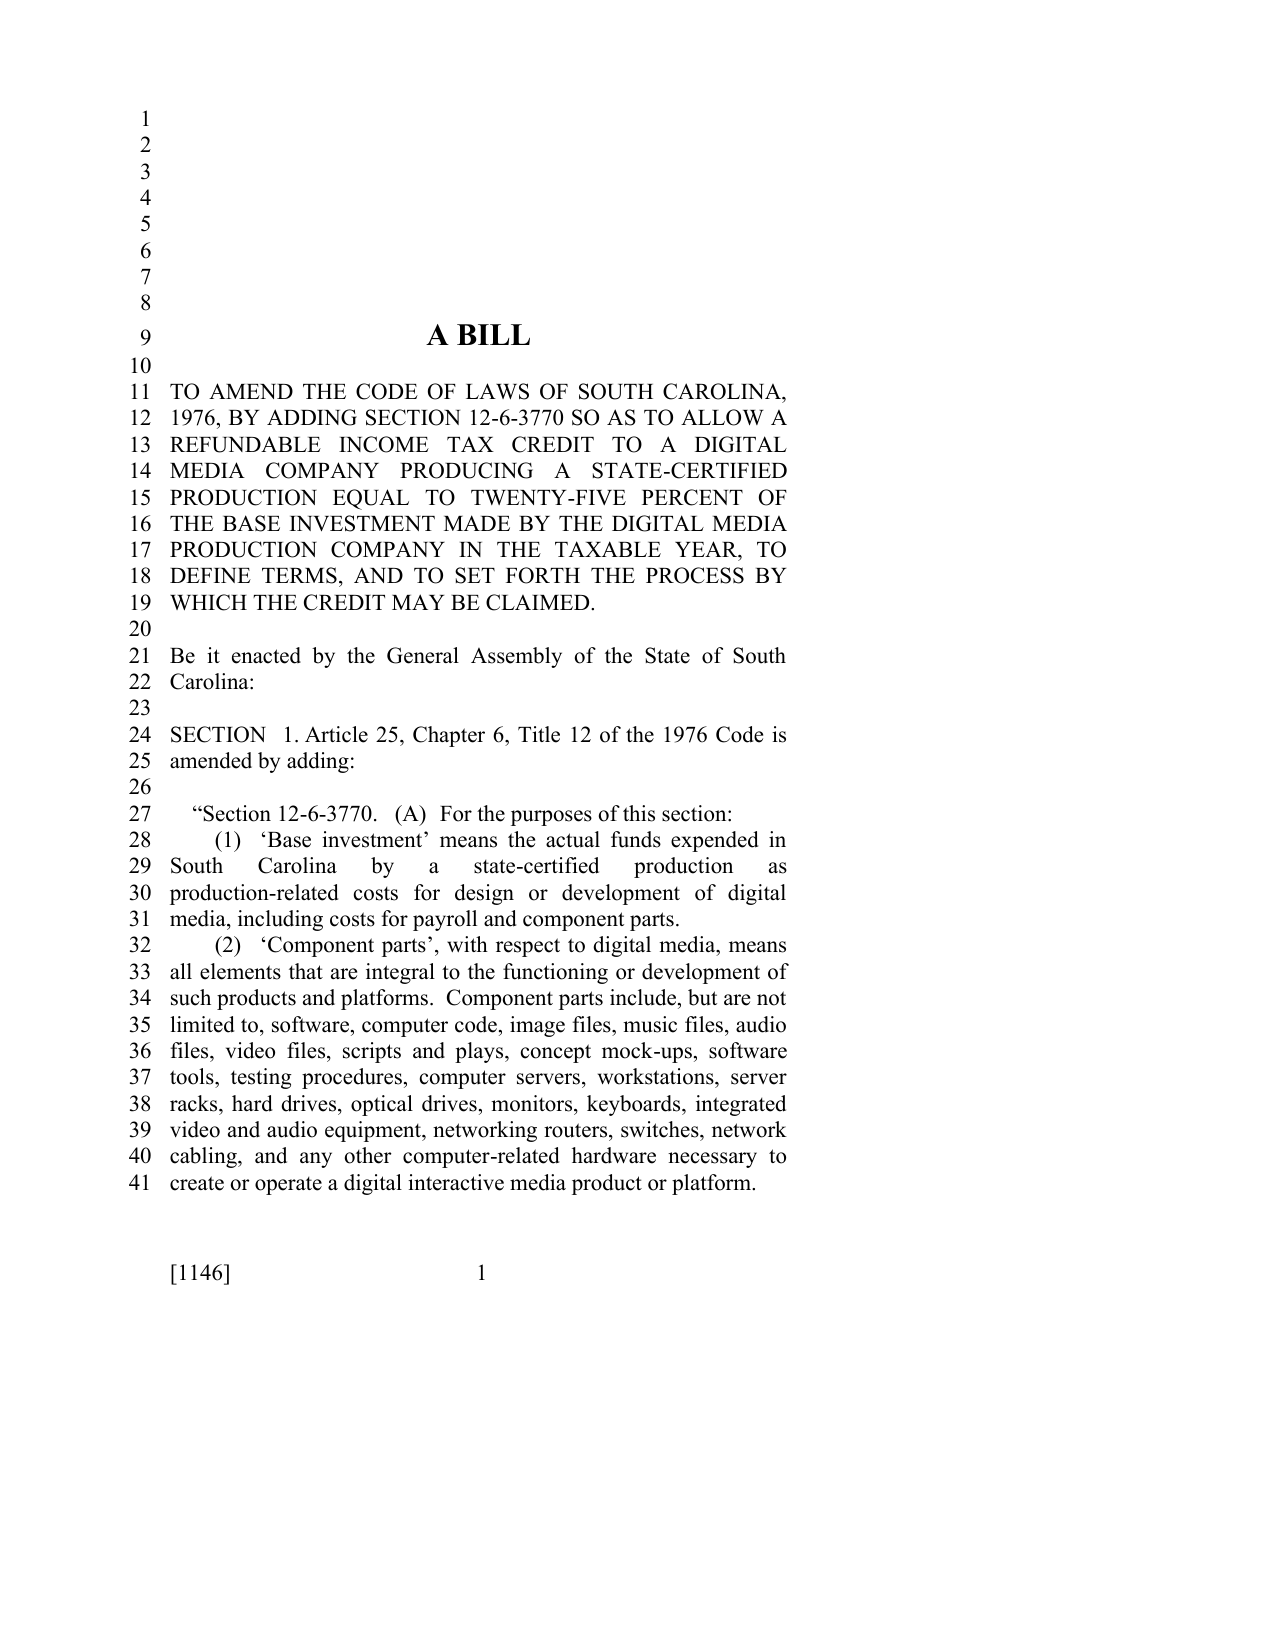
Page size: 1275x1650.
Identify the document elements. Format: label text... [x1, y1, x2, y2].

text (1) ‘Base investment’ means the actual funds expended in South Carolina by a state-certified production as production-related costs for design or development of digital media, including costs for payroll and component parts. [169, 826, 787, 932]
text “Section 12-6-3770. (A) For the purposes of this section: [169, 800, 787, 826]
text TO AMEND THE CODE OF LAWS OF SOUTH CAROLINA, 1976, BY ADDING SECTION 12-6-3770 SO AS TO ALLOW A REFUNDABLE INCOME TAX CREDIT TO A DIGITAL MEDIA COMPANY PRODUCING A STATE-CERTIFIED PRODUCTION EQUAL TO TWENTY-FIVE PERCENT OF THE BASE INVESTMENT MADE BY THE DIGITAL MEDIA PRODUCTION COMPANY IN THE TAXABLE YEAR, TO DEFINE TERMS, AND TO SET FORTH THE PROCESS BY WHICH THE CREDIT MAY BE CLAIMED. [169, 378, 787, 615]
text Be it enacted by the General Assembly of the State of South Carolina: [169, 642, 787, 694]
text (2) ‘Component parts’, with respect to digital media, means all elements that are integral to the functioning or development of such products and platforms. Component parts include, but are not limited to, software, computer code, image files, music files, audio files, video files, scripts and plays, concept mock-ups, software tools, testing procedures, computer servers, workstations, server racks, hard drives, optical drives, monitors, keyboards, integrated video and audio equipment, networking routers, switches, network cabling, and any other computer-related hardware necessary to create or operate a digital interactive media product or platform. [169, 932, 787, 1195]
text A BILL [169, 316, 787, 352]
text SECTION 1. Article 25, Chapter 6, Title 12 of the 1976 Code is amended by adding: [169, 721, 787, 773]
